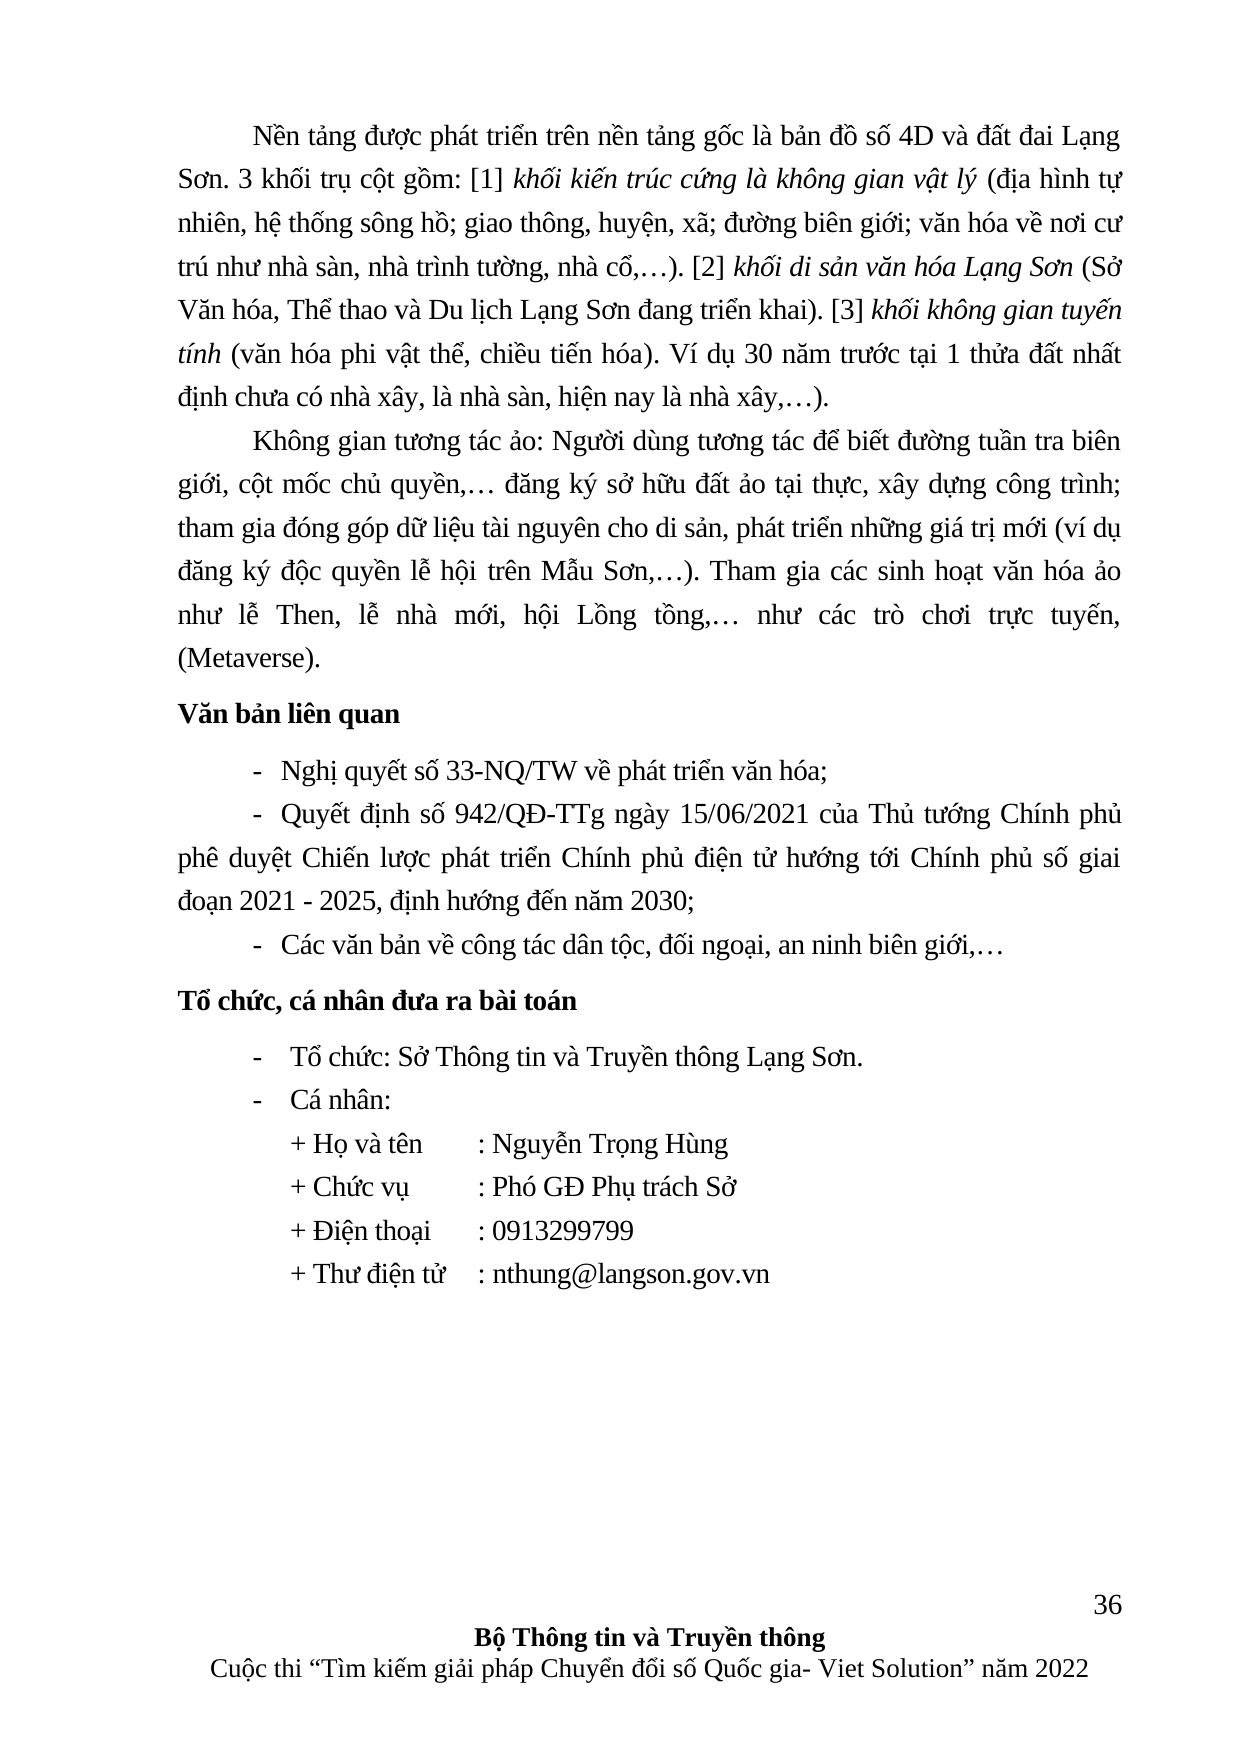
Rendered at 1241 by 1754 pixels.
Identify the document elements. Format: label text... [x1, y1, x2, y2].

text Không gian tương tác ảo: Người dùng tương tác để biết đường tuần tra biên giới, cột mốc chủ quyền,… đăng ký sở hữu đất ảo tại thực, xây dựng công trình; tham gia đóng góp dữ liệu tài nguyên cho di sản, phát triển những giá trị mới (ví dụ đăng ký độc quyền lễ hội trên Mẫu Sơn,…). Tham gia các sinh hoạt văn hóa ảo như lễ Then, lễ nhà mới, hội Lồng tồng,… như các trò chơi trực tuyến, (Metaverse). [177, 423, 1122, 674]
list Cá nhân: [177, 1082, 1122, 1116]
subtitle Tổ chức, cá nhân đưa ra bài toán [177, 983, 1122, 1016]
text Nền tảng được phát triển trên nền tảng gốc là bản đồ số 4D và đất đai Lạng Sơn. 3 khối trụ cột gồm: [1] khối kiến trúc cứng là không gian vật lý (địa hình tự nhiên, hệ thống sông hồ; giao thông, huyện, xã; đường biên giới; văn hóa về nơi cư trú như nhà sàn, nhà trình tường, nhà cổ,…). [2] khối di sản văn hóa Lạng Sơn (Sở Văn hóa, Thể thao và Du lịch Lạng Sơn đang triển khai). [3] khối không gian tuyến tính (văn hóa phi vật thể, chiều tiến hóa). Ví dụ 30 năm trước tại 1 thửa đất nhất định chưa có nhà xây, là nhà sàn, hiện nay là nhà xây,…). [177, 118, 1122, 413]
text + Chức vụ : Phó GĐ Phụ trách Sở [290, 1169, 1122, 1203]
text + Điện thoại : 0913299799 [290, 1213, 1122, 1247]
list Nghị quyết số 33-NQ/TW về phát triển văn hóa; [177, 753, 1122, 786]
list Tổ chức: Sở Thông tin và Truyền thông Lạng Sơn. [177, 1039, 1122, 1072]
text + Thư điện tử : nthung@langson.gov.vn [290, 1257, 1122, 1290]
subtitle Văn bản liên quan [177, 697, 1122, 730]
list Quyết định số 942/QĐ-TTg ngày 15/06/2021 của Thủ tướng Chính phủ phê duyệt Chiến lược phát triển Chính phủ điện tử hướng tới Chính phủ số giai đoạn 2021 - 2025, định hướng đến năm 2030; [177, 796, 1122, 917]
list Các văn bản về công tác dân tộc, đối ngoại, an ninh biên giới,… [177, 927, 1122, 960]
text + Họ và tên : Nguyễn Trọng Hùng [290, 1126, 1122, 1159]
